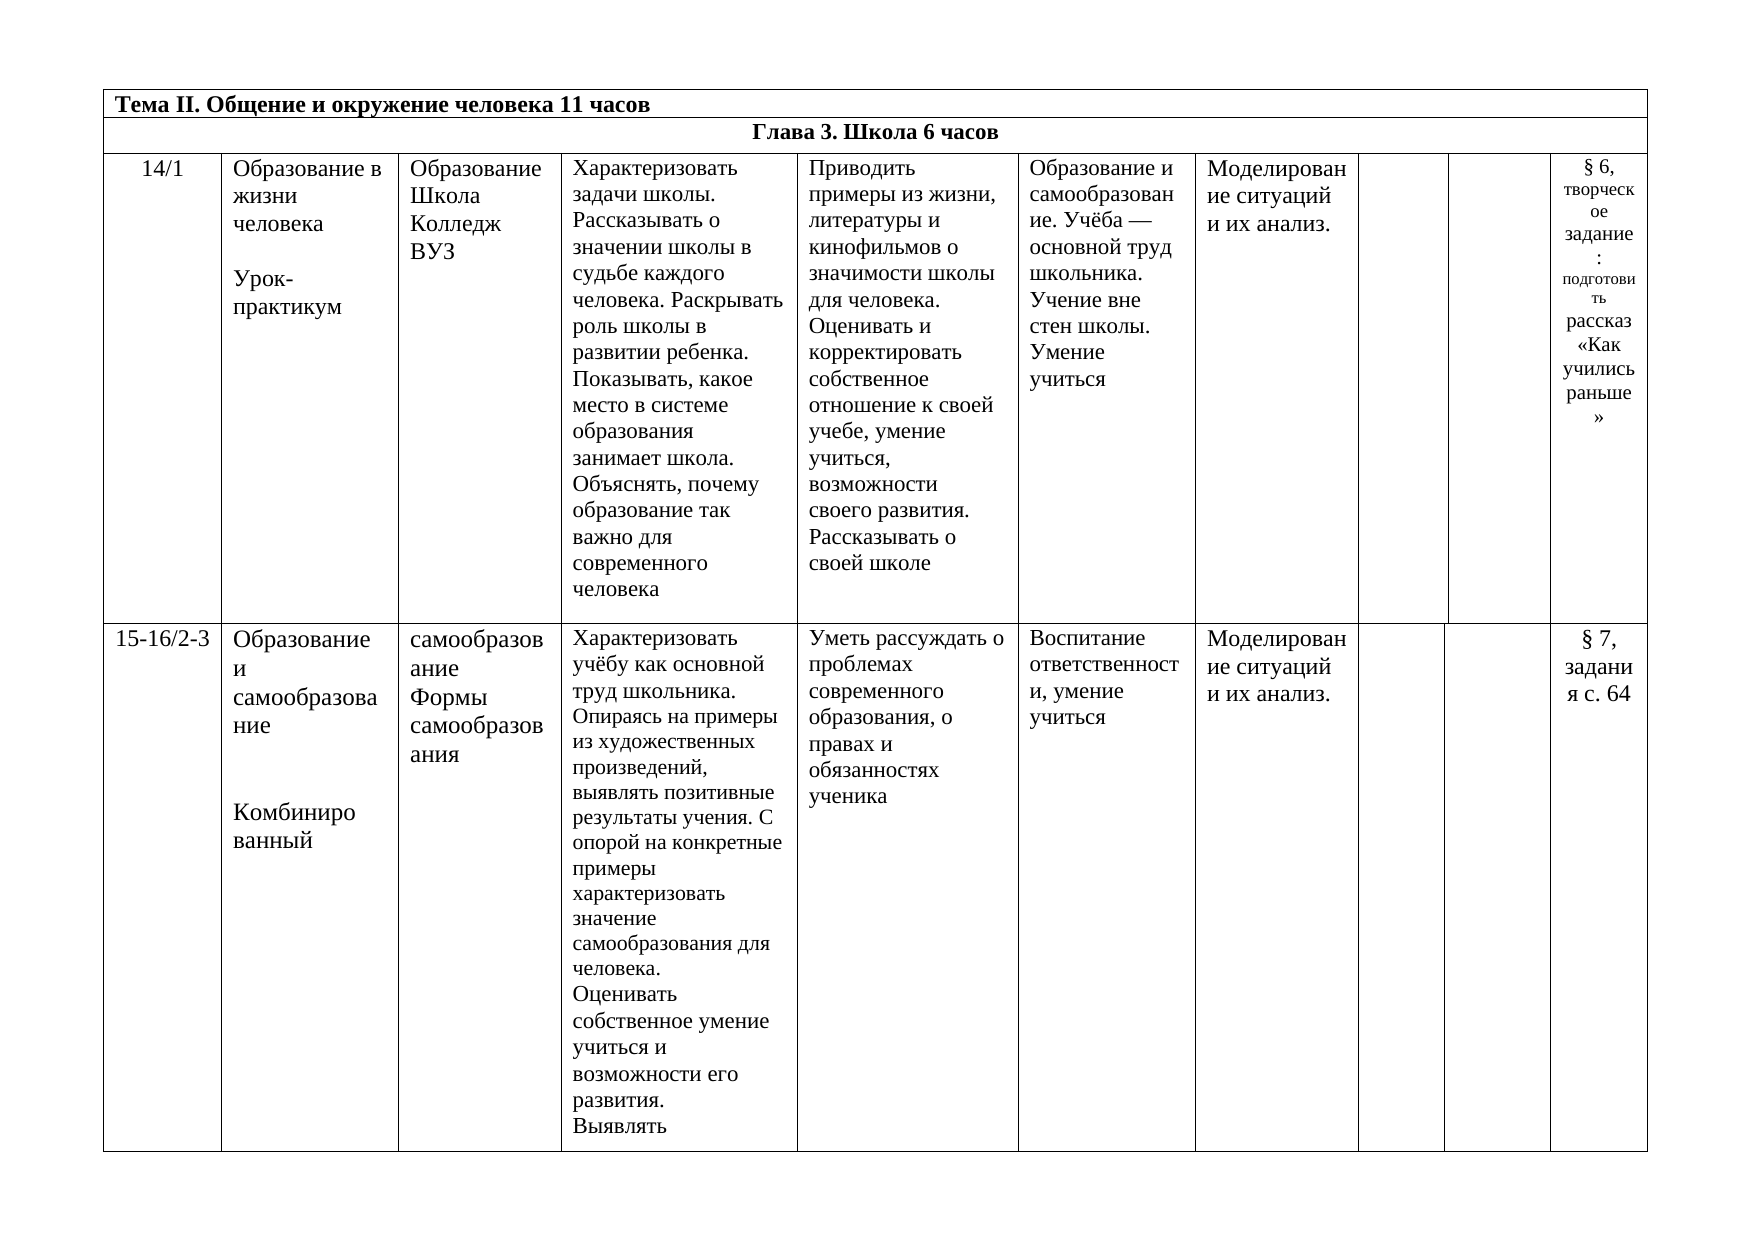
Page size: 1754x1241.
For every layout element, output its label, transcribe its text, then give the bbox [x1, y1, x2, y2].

table_cell Глава 3. Школа 6 часов [104, 118, 1647, 153]
table_cell Приводить примеры из жизни, литературы и кинофильмов о значимости школы для человека. Оценивать и корректировать собственное отношение к своей учебе, умение учиться, возможности своего развития. Рассказывать о своей школе [798, 154, 1018, 623]
table_cell Образование и самообразование. Учёба — основной труд школьника. Учение вне стен школы. Умение учиться [1019, 154, 1195, 623]
table_cell 15-16/2-3 [104, 624, 221, 1151]
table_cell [1019, 624, 1195, 1151]
table_cell Характеризовать задачи школы. Рассказывать о значении школы в судьбе каждого человека. Раскрывать роль школы в развитии ребенка. Показывать, какое место в системе образования занимает школа. Объяснять, почему образование так важно для современного человека [562, 154, 797, 623]
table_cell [222, 624, 398, 1151]
table_cell § 7, задания с. 64 [1551, 624, 1647, 1151]
table_cell Образование Школа Колледж ВУЗ [399, 154, 561, 623]
table_cell Тема II. Общение и окружение человека 11 часов [104, 90, 1647, 117]
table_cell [798, 624, 1018, 1151]
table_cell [399, 624, 561, 1151]
table_cell Моделирование ситуаций и их анализ. [1196, 154, 1358, 623]
table_cell [1445, 624, 1550, 1151]
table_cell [562, 624, 797, 1151]
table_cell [1196, 624, 1358, 1151]
table_cell Образование в жизни человека Урок-практикум [222, 154, 398, 623]
table_cell § 6, творческое задание: подготовить рассказ «Как учились раньше» [1551, 154, 1647, 623]
table_cell [1449, 154, 1550, 623]
table_cell [1359, 624, 1444, 1151]
table_cell [1359, 154, 1448, 623]
table_cell 14/1 [104, 154, 221, 623]
